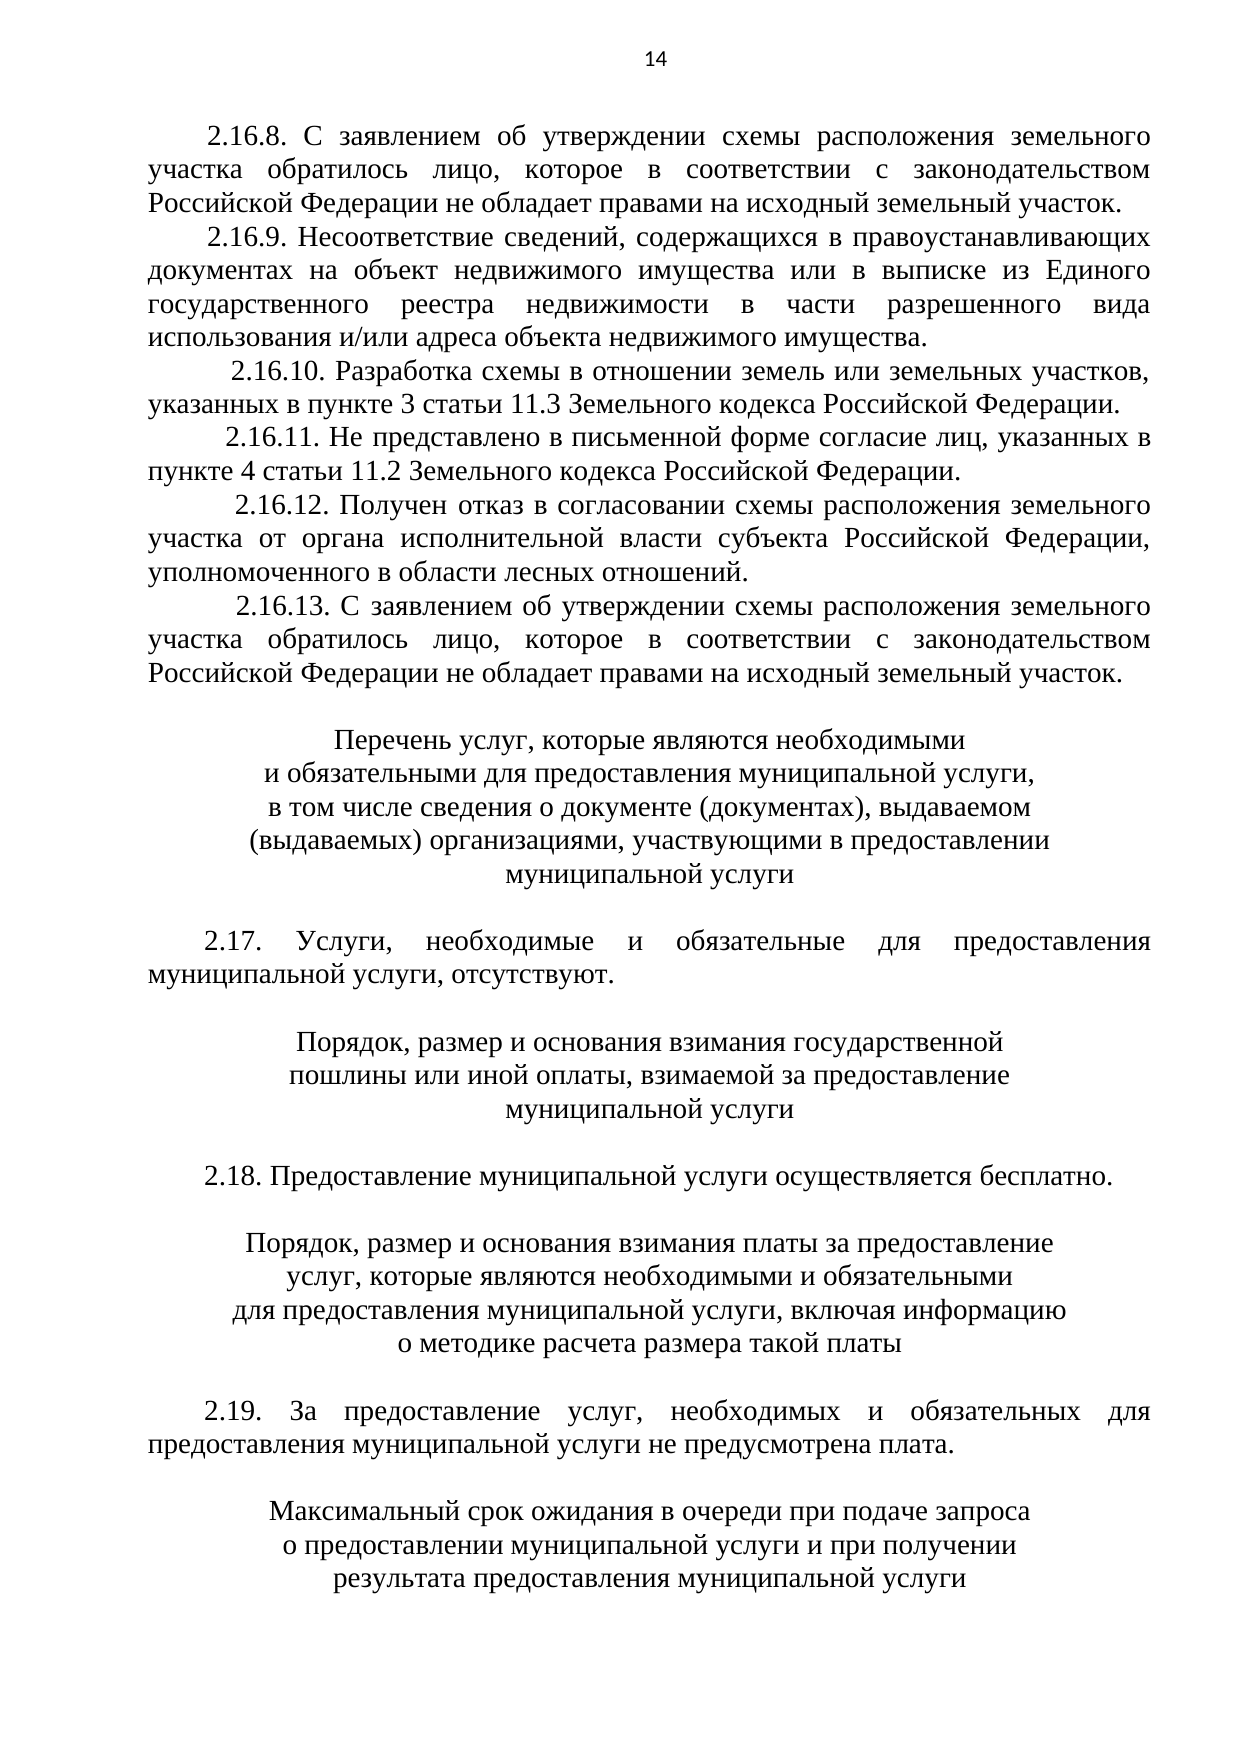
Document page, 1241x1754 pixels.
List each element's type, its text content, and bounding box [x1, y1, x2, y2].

text Порядок, размер и основания взимания платы за предоставление [148, 1225, 1152, 1258]
text результата предоставления муниципальной услуги [148, 1560, 1152, 1594]
text 2.17. Услуги, необходимые и обязательные для предоставления муниципальной услуги, отсутствуют. [148, 923, 1152, 990]
text (выдаваемых) организациями, участвующими в предоставлении [148, 822, 1152, 856]
list 2.16.10. Разработка схемы в отношении земель или земельных участков, указанных в пункте 3 статьи 11.3 Земельного кодекса Российской Федерации. [148, 353, 1151, 420]
text муниципальной услуги [148, 1091, 1152, 1124]
list 2.16.13. С заявлением об утверждении схемы расположения земельного участка обратилось лицо, которое в соответствии с законодательством Российской Федерации не обладает правами на исходный земельный участок. [148, 588, 1151, 688]
text о предоставлении муниципальной услуги и при получении [148, 1527, 1152, 1560]
text Порядок, размер и основания взимания государственной [148, 1024, 1152, 1057]
text 2.18. Предоставление муниципальной услуги осуществляется бесплатно. [148, 1158, 1152, 1191]
text в том числе сведения о документе (документах), выдаваемом [148, 789, 1152, 822]
text Максимальный срок ожидания в очереди при подаче запроса [148, 1493, 1152, 1527]
text о методике расчета размера такой платы [148, 1326, 1152, 1359]
text муниципальной услуги [148, 856, 1152, 889]
list 2.16.11. Не представлено в письменной форме согласие лиц, указанных в пункте 4 статьи 11.2 Земельного кодекса Российской Федерации. [148, 420, 1152, 487]
text пошлины или иной оплаты, взимаемой за предоставление [148, 1057, 1152, 1091]
text 2.16.12. Получен отказ в согласовании схемы расположения земельного участка от органа исполнительной власти субъекта Российской Федерации, уполномоченного в области лесных отношений. [148, 487, 1151, 588]
text услуг, которые являются необходимыми и обязательными [148, 1258, 1152, 1292]
text Перечень услуг, которые являются необходимыми [148, 722, 1152, 755]
text для предоставления муниципальной услуги, включая информацию [148, 1292, 1152, 1326]
list 2.16.9. Несоответствие сведений, содержащихся в правоустанавливающих документах на объект недвижимого имущества или в выписке из Единого государственного реестра недвижимости в части разрешенного вида использования и/или адреса объекта недвижимого имущества. [148, 219, 1151, 353]
text и обязательными для предоставления муниципальной услуги, [148, 755, 1152, 789]
list 2.16.8. С заявлением об утверждении схемы расположения земельного участка обратилось лицо, которое в соответствии с законодательством Российской Федерации не обладает правами на исходный земельный участок. [148, 118, 1151, 219]
text 2.19. За предоставление услуг, необходимых и обязательных для предоставления муниципальной услуги не предусмотрена плата. [148, 1393, 1152, 1460]
